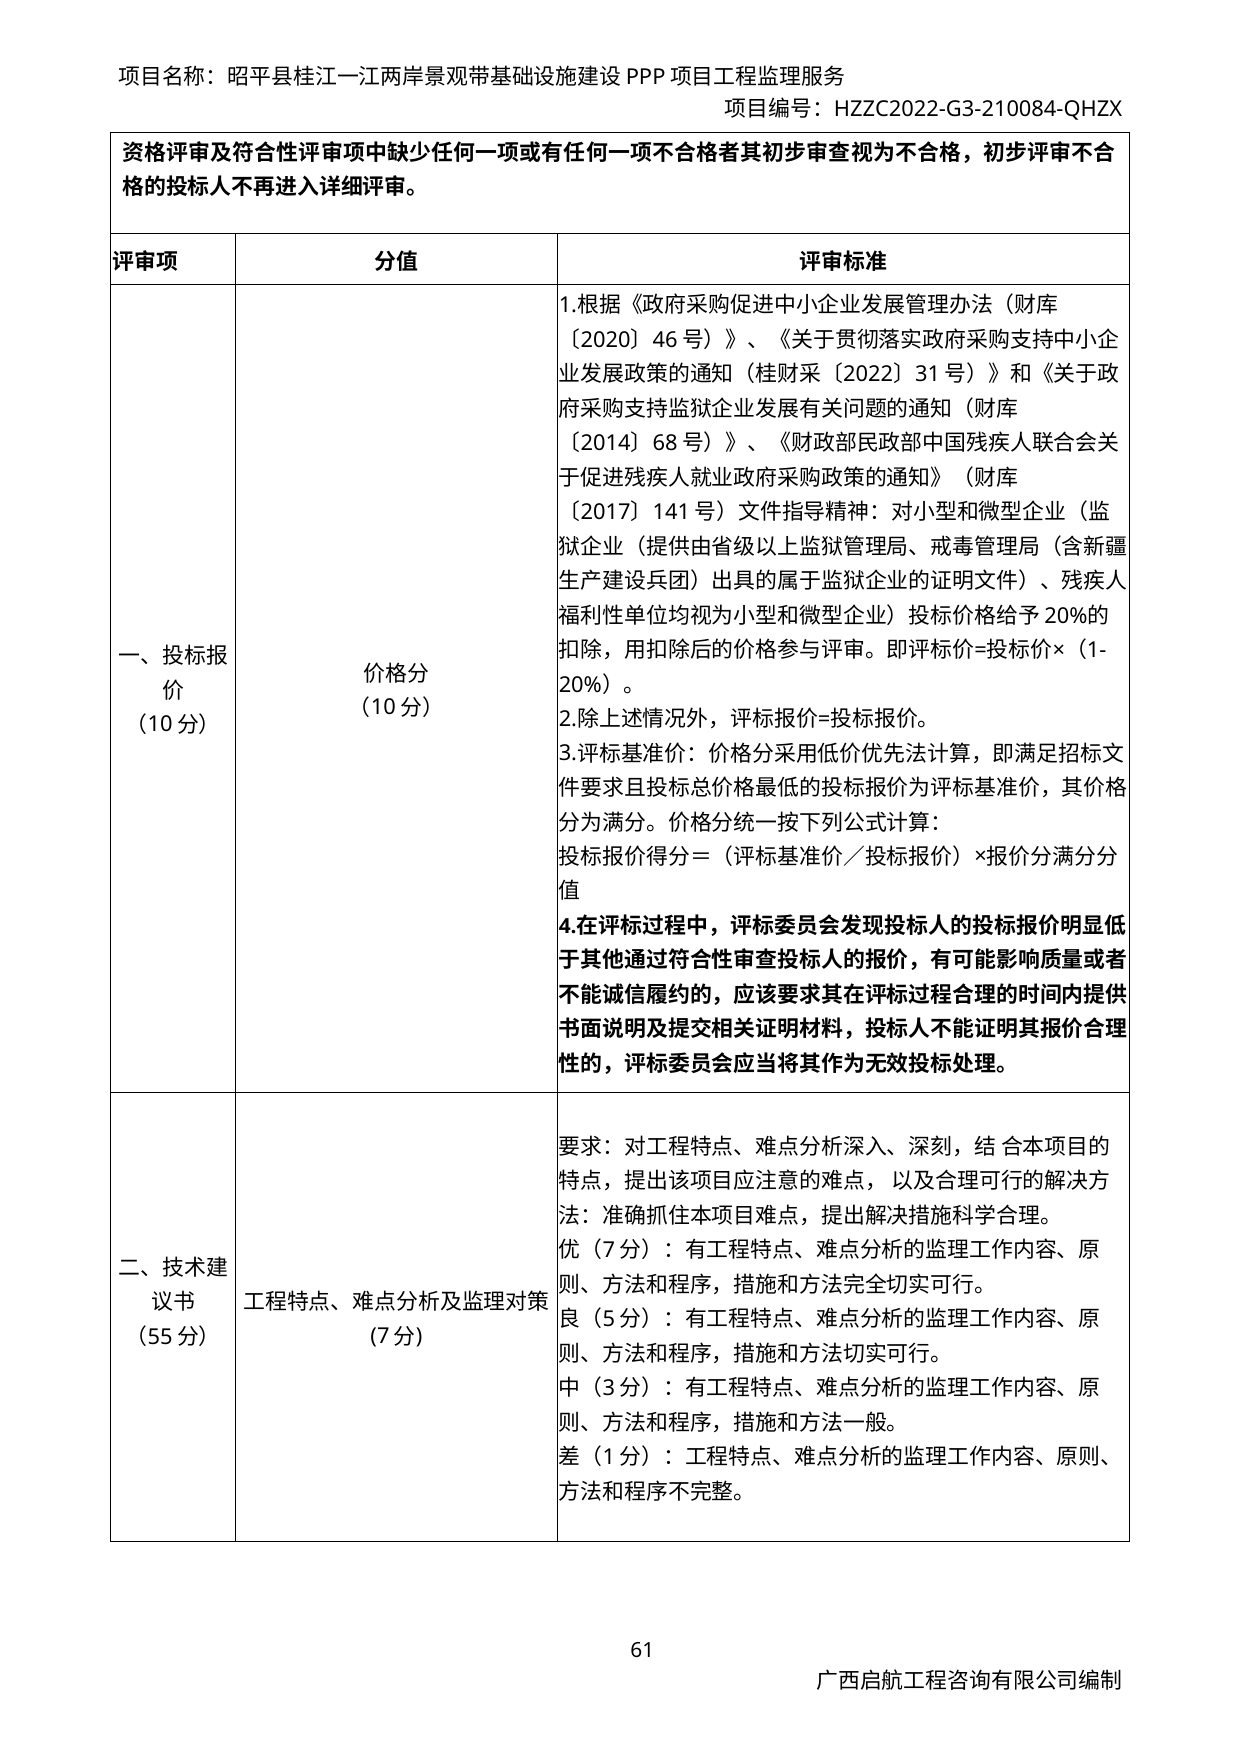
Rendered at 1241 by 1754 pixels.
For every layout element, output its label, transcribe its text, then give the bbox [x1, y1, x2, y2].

table_cell 二、技术建 议书 （55分） [111, 1093, 235, 1541]
table_cell 评审标准 [558, 234, 1129, 283]
table_cell 一、投标报价 （10分） [111, 285, 235, 1092]
table_cell 要求：对工程特点、难点分析深入、深刻，结 合本项目的特点，提出该项目应注意的难点， 以及合理可行的解决方法：准确抓住本项目难点，提出解决措施科学合理。 优（7分）：有工程特点、难点分析的监理工作内容、原则、方法和程序，措施和方法完全切实可行。 良（5分）：有工程特点、难点分析的监理工作内容、原则、方法和程序，措施和方法切实可行。 中（3分）：有工程特点、难点分析的监理工作内容、原则、方法和程序，措施和方法一般。 差（1分）：工程特点、难点分析的监理工作内容、原则、方法和程序不完整。 [558, 1093, 1129, 1541]
table_cell 价格分 （10分） [236, 285, 557, 1092]
table_cell 分值 [236, 234, 557, 283]
table_cell 工程特点、难点分析及监理对策(7分) [236, 1093, 557, 1541]
table_cell 1.根据《政府采购促进中小企业发展管理办法（财库〔2020〕46号）》、《关于贯彻落实政府采购支持中小企业发展政策的通知（桂财采〔2022〕31号）》和《关于政府采购支持监狱企业发展有关问题的通知（财库〔2014〕68号）》、《财政部民政部中国残疾人联合会关于促进残疾人就业政府采购政策的通知》（财库〔2017〕141号）文件指导精神：对小型和微型企业（监狱企业（提供由省级以上监狱管理局、戒毒管理局（含新疆生产建设兵团）出具的属于监狱企业的证明文件）、残疾人福利性单位均视为小型和微型企业）投标价格给予20%的扣除，用扣除后的价格参与评审。即评标价=投标价×（1-20%）。 2.除上述情况外，评标报价=投标报价。 3.评标基准价：价格分采用低价优先法计算，即满足招标文件要求且投标总价格最低的投标报价为评标基准价，其价格分为满分。价格分统一按下列公式计算： 投标报价得分＝（评标基准价／投标报价）×报价分满分分值 4.在评标过程中，评标委员会发现投标人的投标报价明显低于其他通过符合性审查投标人的报价，有可能影响质量或者不能诚信履约的，应该要求其在评标过程合理的时间内提供书面说明及提交相关证明材料，投标人不能证明其报价合理性的，评标委员会应当将其作为无效投标处理。 [558, 285, 1129, 1092]
table_cell 评审项 [111, 234, 235, 283]
table_cell 资格评审及符合性评审项中缺少任何一项或有任何一项不合格者其初步审查视为不合格，初步评审不合格的投标人不再进入详细评审。 [111, 133, 1129, 233]
